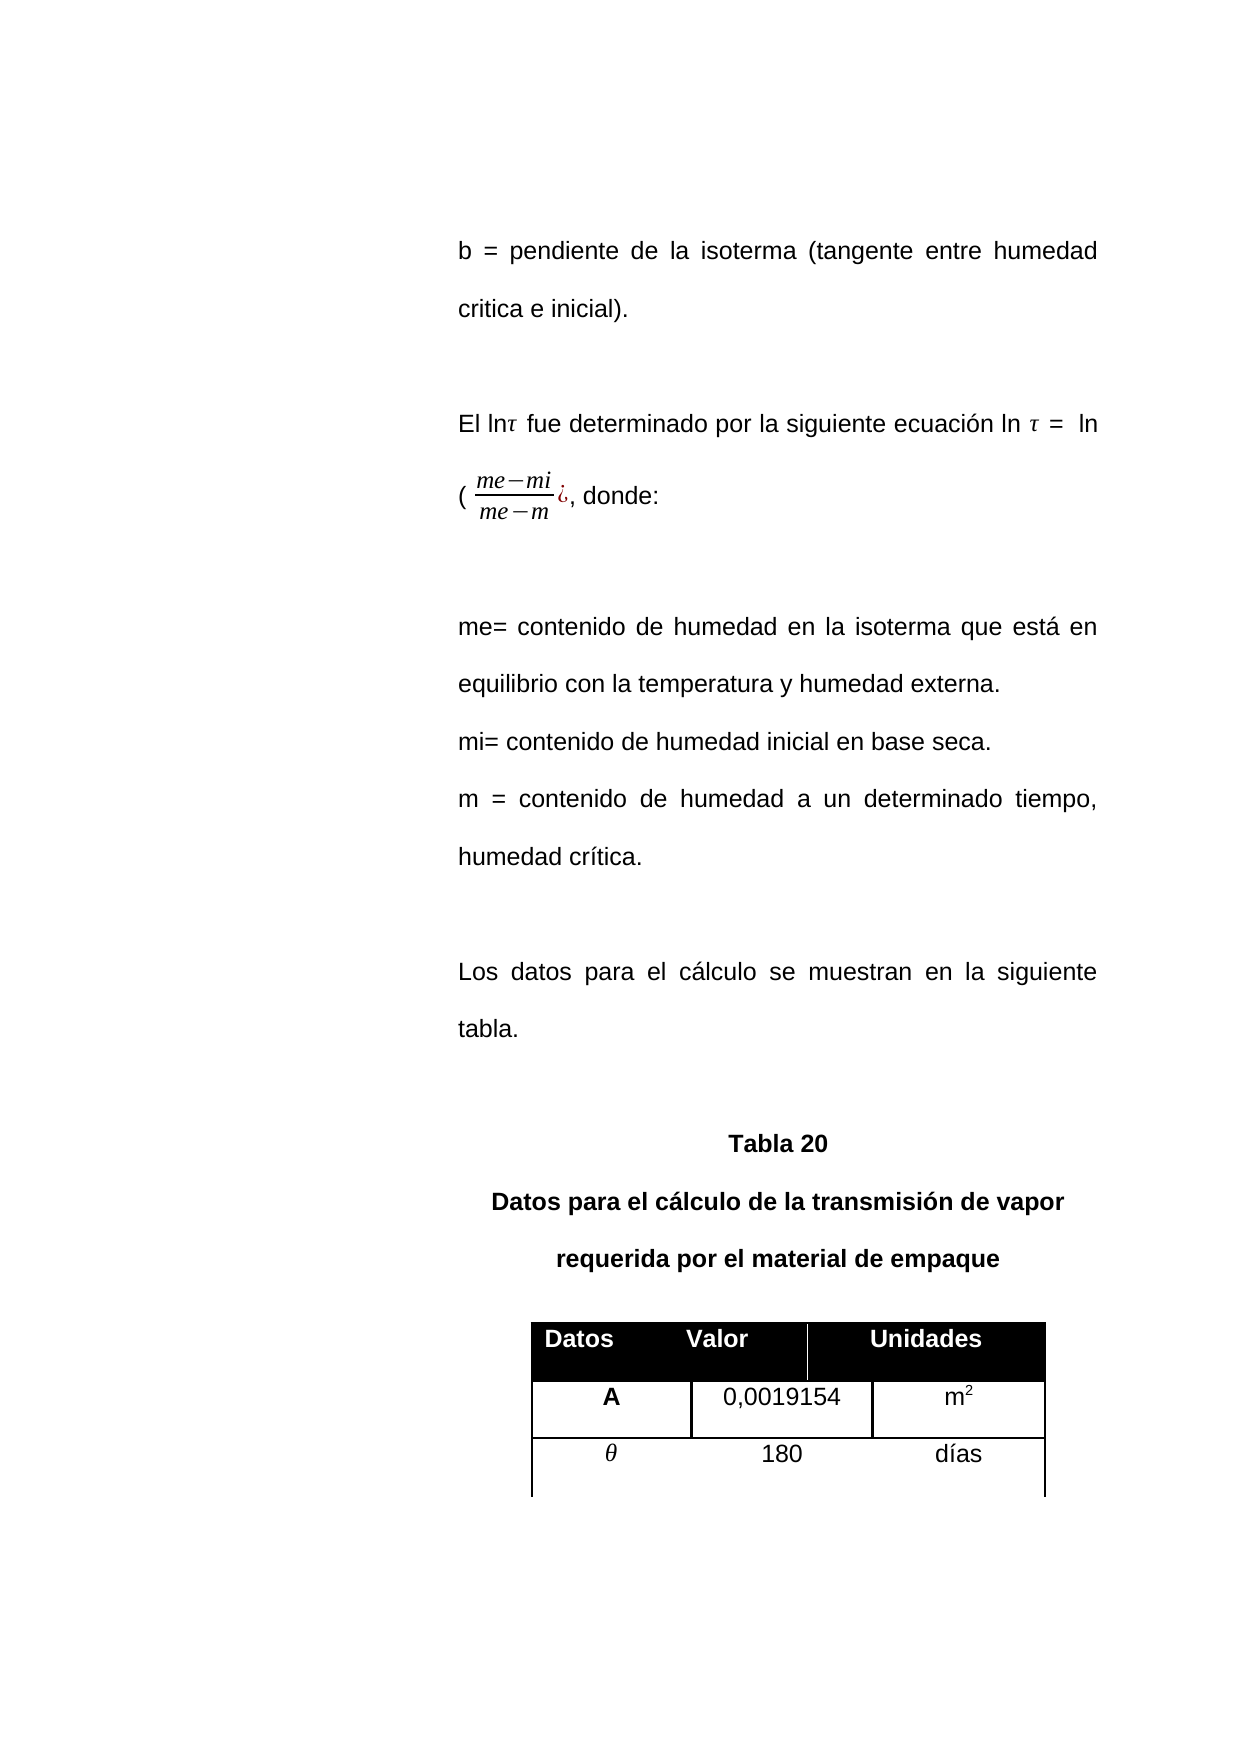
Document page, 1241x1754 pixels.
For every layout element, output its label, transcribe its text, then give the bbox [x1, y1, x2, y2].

list mi= contenido de humedad inicial en base seca. [458, 726, 1098, 755]
table_header Datos [533, 1324, 626, 1380]
table_cell A [533, 1382, 690, 1437]
list El ln fue determinado por la siguiente ecuación ln = ln ( , donde: [458, 409, 1098, 525]
table_header Valor [626, 1324, 807, 1380]
list b = pendiente de la isoterma (tangente entre humedad critica e inicial). [458, 236, 1098, 322]
table_cell 0,0019154 [693, 1382, 871, 1437]
table_cell [533, 1439, 691, 1497]
list Los datos para el cálculo se muestran en la siguiente tabla. [458, 956, 1098, 1043]
list m = contenido de humedad a un determinado tiempo, humedad crítica. [458, 784, 1098, 870]
list Tabla 20 [458, 1129, 1098, 1158]
table_cell días [873, 1439, 1044, 1497]
list me= contenido de humedad en la isoterma que está en equilibrio con la temperatura y humedad externa. [458, 611, 1098, 698]
table_cell m2 [874, 1382, 1044, 1437]
list Datos para el cálculo de la transmisión de vapor requerida por el material de empaque [458, 1186, 1098, 1273]
table_header Unidades [808, 1324, 1044, 1380]
table_cell 180 [691, 1439, 872, 1497]
